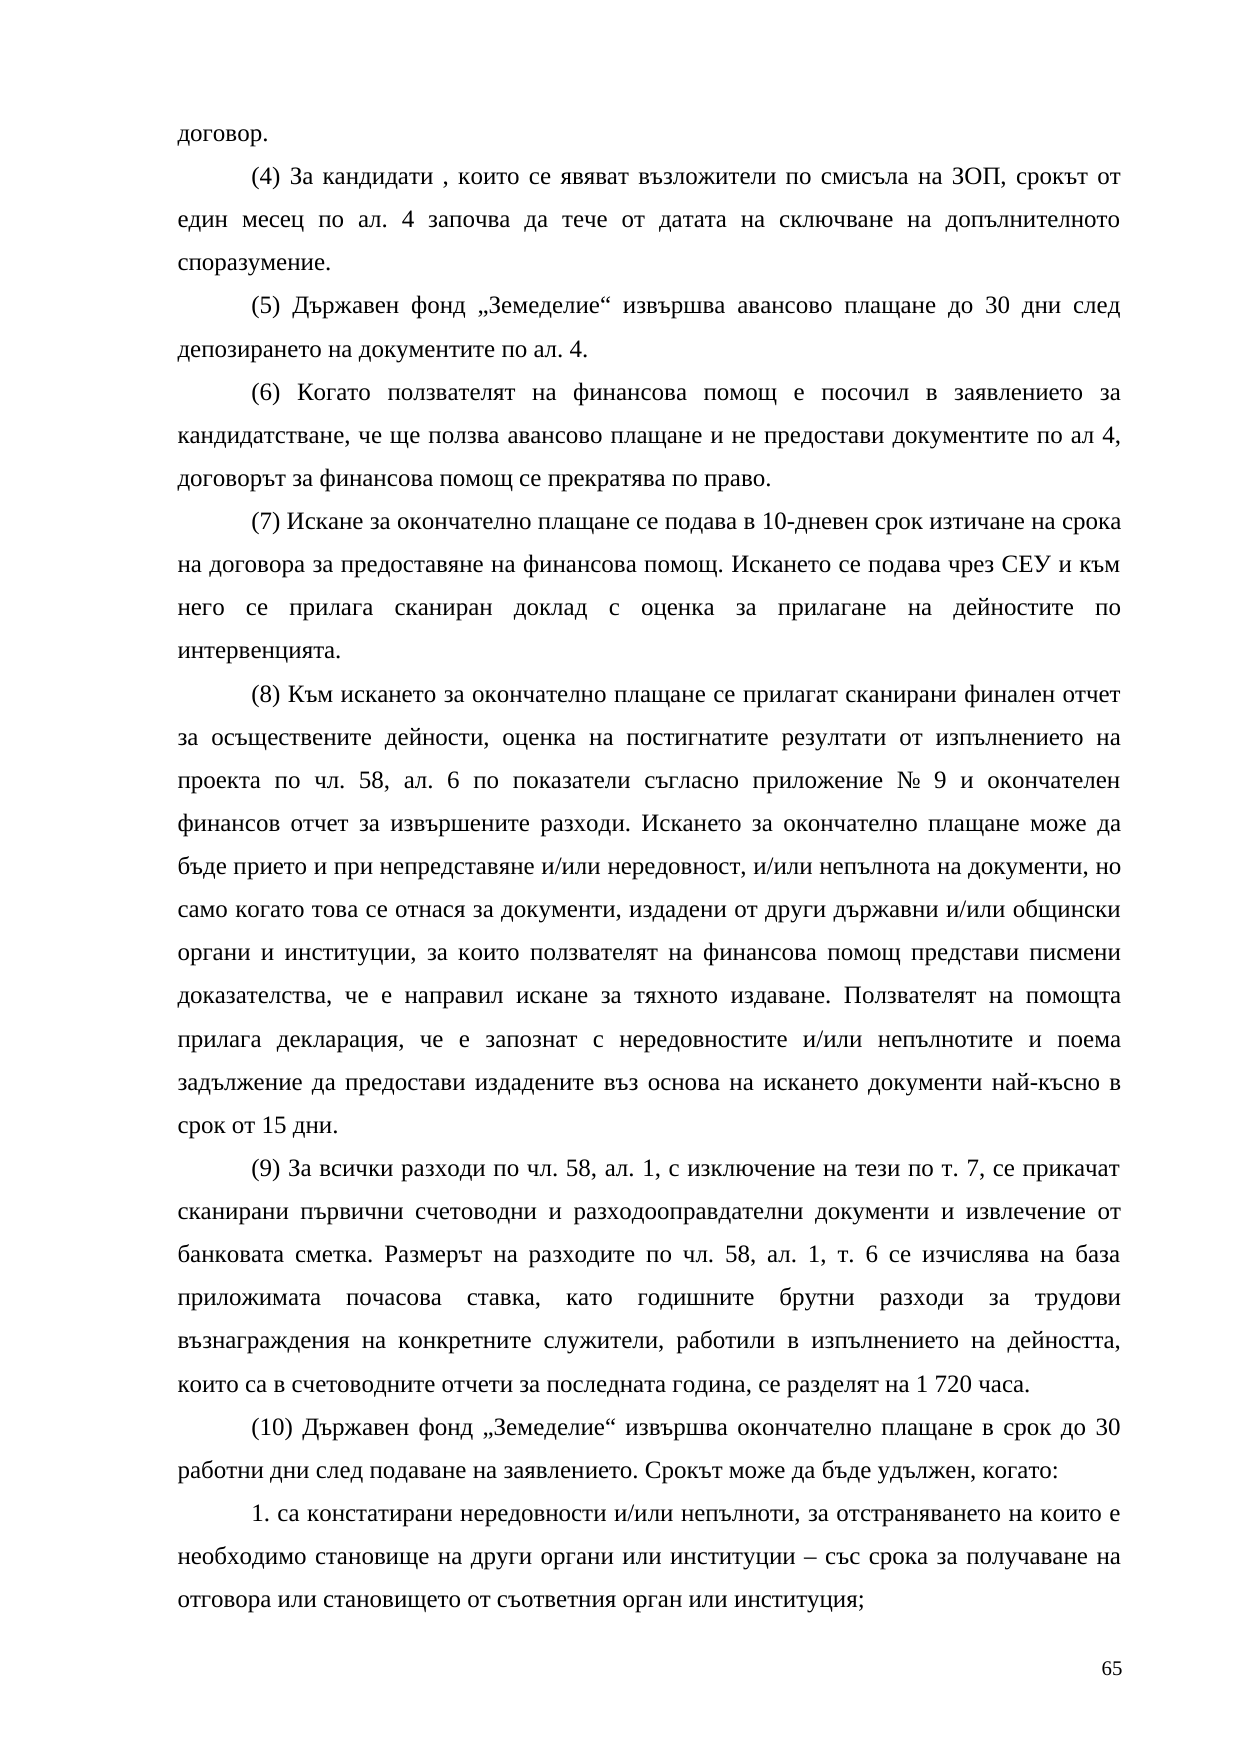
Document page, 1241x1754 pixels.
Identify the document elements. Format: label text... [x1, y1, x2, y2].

text (4) За кандидати , които се явяват възложители по смисъла на ЗОП, срокът от един месец по ал. 4 започва да тече от датата на сключване на допълнителното споразумение. [177, 161, 1122, 276]
text (5) Държавен фонд „Земеделие“ извършва авансово плащане до 30 дни след депозирането на документите по ал. 4. [177, 291, 1122, 362]
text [177, 118, 1122, 147]
text (7) Искане за окончателно плащане се подава в 10-дневен срок изтичане на срока на договора за предоставяне на финансова помощ. Искането се подава чрез СЕУ и към него се прилага сканиран доклад с оценка за прилагане на дейностите по интервенцията. [177, 506, 1122, 664]
text (6) Когато ползвателят на финансова помощ е посочил в заявлението за кандидатстване, че ще ползва авансово плащане и не предостави документите по ал 4, договорът за финансова помощ се прекратява по право. [177, 377, 1122, 492]
text (8) Към искането за окончателно плащане се прилагат сканирани финален отчет за осъществените дейности, оценка на постигнатите резултати от изпълнението на проекта по чл. 58, ал. 6 по показатели съгласно приложение № 9 и окончателен финансов отчет за извършените разходи. Искането за окончателно плащане може да бъде прието и при непредставяне и/или нередовност, и/или непълнота на документи, но само когато това се отнася за документи, издадени от други държавни и/или общински органи и институции, за които ползвателят на финансова помощ представи писмени доказателства, че е направил искане за тяхното издаване. Ползвателят на помощта прилага декларация, че е запознат с нередовностите и/или непълнотите и поема задължение да предостави издадените въз основа на искането документи най-късно в срок от 15 дни. [177, 679, 1122, 1139]
text 1. са констатирани нередовности и/или непълноти, за отстраняването на които е необходимо становище на други органи или институции – със срока за получаване на отговора или становището от съответния орган или институция; [177, 1498, 1122, 1613]
text (10) Държавен фонд „Земеделие“ извършва окончателно плащане в срок до 30 работни дни след подаване на заявлението. Срокът може да бъде удължен, когато: [177, 1412, 1122, 1484]
text (9) За всички разходи по чл. 58, ал. 1, с изключение на тези по т. 7, се прикачат сканирани първични счетоводни и разходооправдателни документи и извлечение от банковата сметка. Размерът на разходите по чл. 58, ал. 1, т. 6 се изчислява на база приложимата почасова ставка, като годишните брутни разходи за трудови възнаграждения на конкретните служители, работили в изпълнението на дейността, които са в счетоводните отчети за последната година, се разделят на 1 720 часа. [177, 1153, 1122, 1397]
